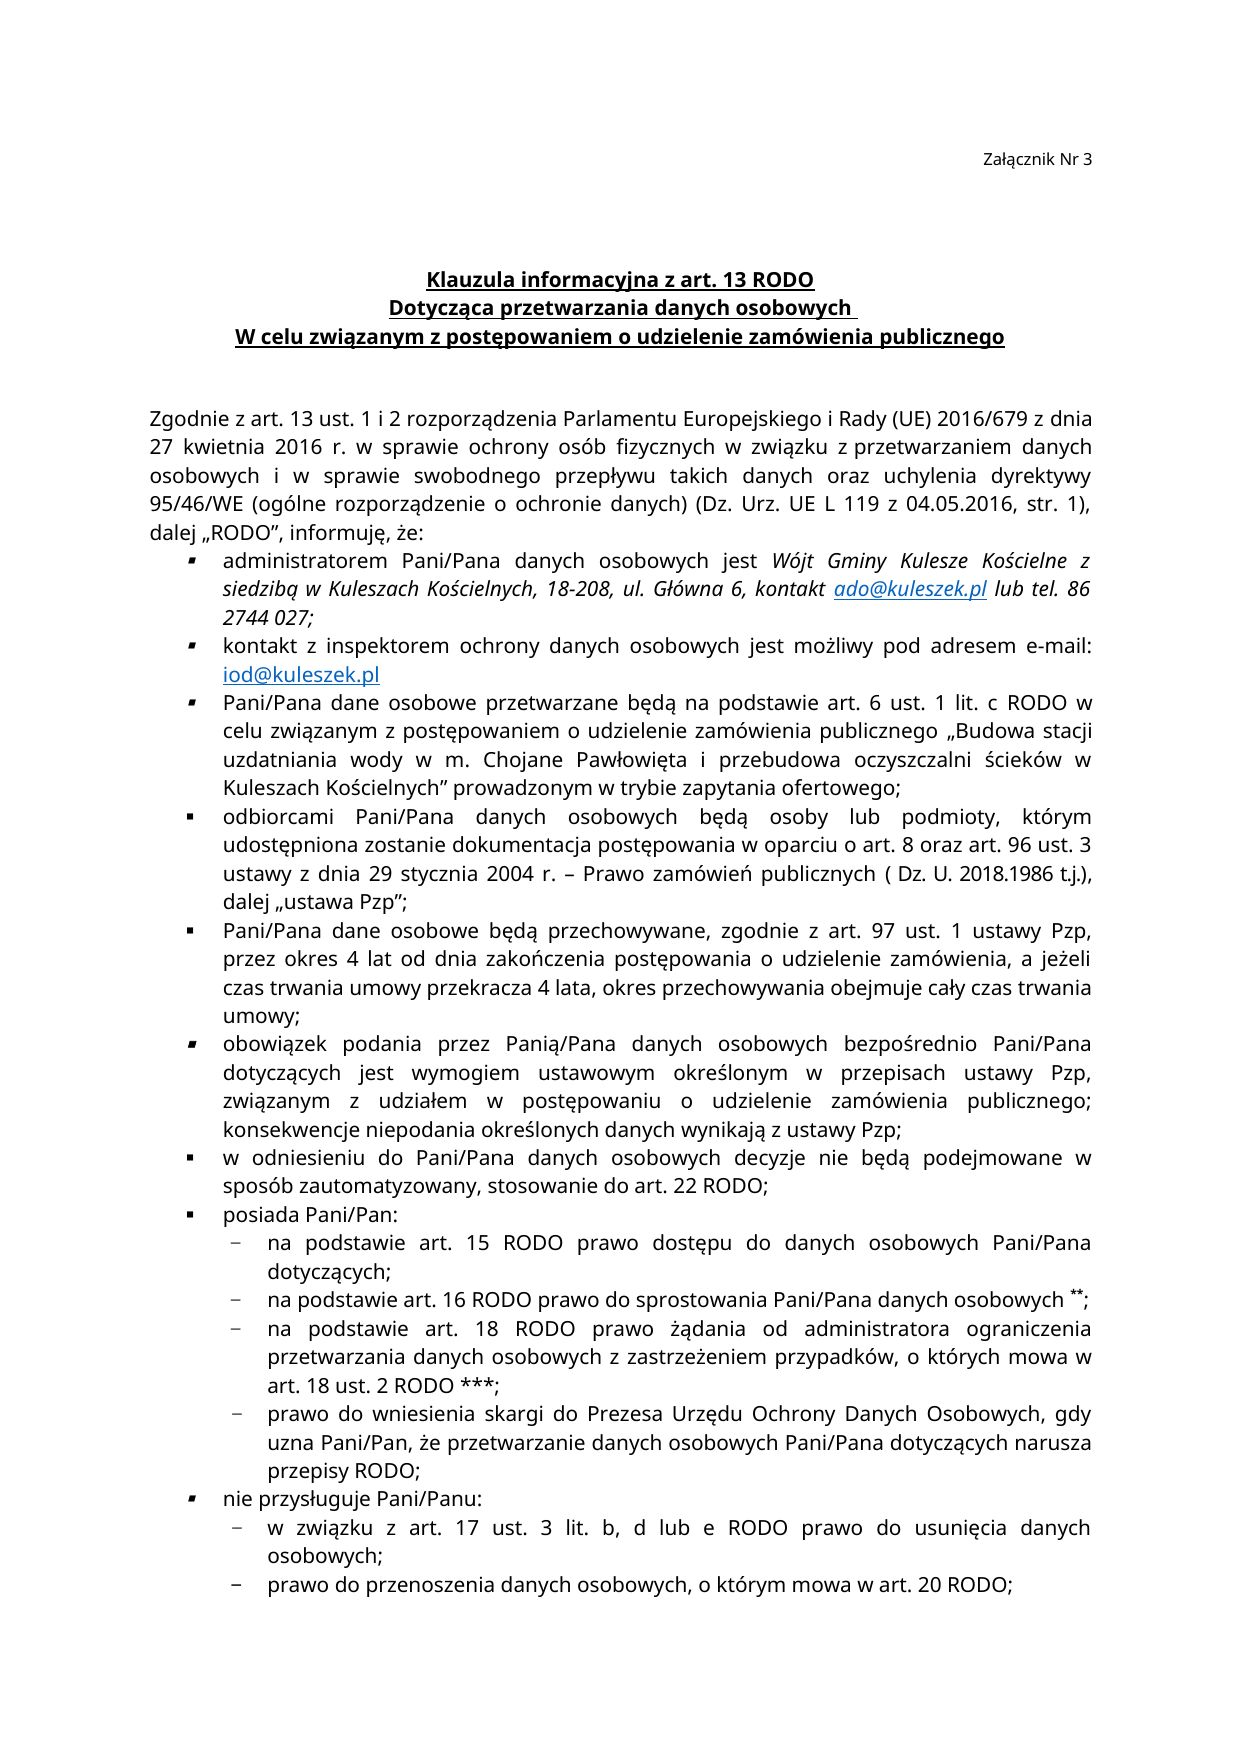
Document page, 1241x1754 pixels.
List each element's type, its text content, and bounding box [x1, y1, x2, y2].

list prawo do przenoszenia danych osobowych, o którym mowa w art. 20 RODO; [229, 1570, 1093, 1598]
list posiada Pani/Pan: [185, 1200, 1093, 1228]
text W celu związanym z postępowaniem o udzielenie zamówienia publicznego [148, 322, 1093, 350]
list Pani/Pana dane osobowe przetwarzane będą na podstawie art. 6 ust. 1 lit. c RODO w celu związanym z postępowaniem o udzielenie zamówienia publicznego „Budowa stacji uzdatniania wody w m. Chojane Pawłowięta i przebudowa oczyszczalni ścieków w Kuleszach Kościelnych” prowadzonym w trybie zapytania ofertowego; [185, 688, 1093, 802]
list Pani/Pana dane osobowe będą przechowywane, zgodnie z art. 97 ust. 1 ustawy Pzp, przez okres 4 lat od dnia zakończenia postępowania o udzielenie zamówienia, a jeżeli czas trwania umowy przekracza 4 lata, okres przechowywania obejmuje cały czas trwania umowy; [185, 916, 1093, 1029]
list w związku z art. 17 ust. 3 lit. b, d lub e RODO prawo do usunięcia danych osobowych; [229, 1513, 1093, 1570]
list na podstawie art. 18 RODO prawo żądania od administratora ograniczenia przetwarzania danych osobowych z zastrzeżeniem przypadków, o których mowa w art. 18 ust. 2 RODO ***; [229, 1314, 1093, 1399]
list na podstawie art. 15 RODO prawo dostępu do danych osobowych Pani/Pana dotyczących; [229, 1228, 1093, 1285]
text Klauzula informacyjna z art. 13 RODO [148, 265, 1093, 293]
text Załącznik Nr 3 [738, 148, 1093, 170]
list na podstawie art. 16 RODO prawo do sprostowania Pani/Pana danych osobowych **; [229, 1285, 1093, 1314]
list kontakt z inspektorem ochrony danych osobowych jest możliwy pod adresem e-mail: iod@kuleszek.pl [185, 631, 1093, 688]
list nie przysługuje Pani/Panu: [185, 1484, 1093, 1513]
list odbiorcami Pani/Pana danych osobowych będą osoby lub podmioty, którym udostępniona zostanie dokumentacja postępowania w oparciu o art. 8 oraz art. 96 ust. 3 ustawy z dnia 29 stycznia 2004 r. – Prawo zamówień publicznych ( Dz. U. 2018.1986 t.j.), dalej „ustawa Pzp”; [185, 802, 1093, 916]
text Dotycząca przetwarzania danych osobowych [148, 293, 1093, 322]
text Zgodnie z art. 13 ust. 1 i 2 rozporządzenia Parlamentu Europejskiego i Rady (UE) 2016/679 z dnia 27 kwietnia 2016 r. w sprawie ochrony osób fizycznych w związku z przetwarzaniem danych osobowych i w sprawie swobodnego przepływu takich danych oraz uchylenia dyrektywy 95/46/WE (ogólne rozporządzenie o ochronie danych) (Dz. Urz. UE L 119 z 04.05.2016, str. 1), dalej „RODO”, informuję, że: [149, 404, 1093, 546]
list w odniesieniu do Pani/Pana danych osobowych decyzje nie będą podejmowane w sposób zautomatyzowany, stosowanie do art. 22 RODO; [185, 1143, 1093, 1200]
list prawo do wniesienia skargi do Prezesa Urzędu Ochrony Danych Osobowych, gdy uzna Pani/Pan, że przetwarzanie danych osobowych Pani/Pana dotyczących narusza przepisy RODO; [229, 1399, 1093, 1484]
list obowiązek podania przez Panią/Pana danych osobowych bezpośrednio Pani/Pana dotyczących jest wymogiem ustawowym określonym w przepisach ustawy Pzp, związanym z udziałem w postępowaniu o udzielenie zamówienia publicznego; konsekwencje niepodania określonych danych wynikają z ustawy Pzp; [185, 1029, 1093, 1143]
list administratorem Pani/Pana danych osobowych jest Wójt Gminy Kulesze Kościelne z siedzibą w Kuleszach Kościelnych, 18-208, ul. Główna 6, kontakt ado@kuleszek.pl lub tel. 86 2744 027; [185, 546, 1093, 631]
